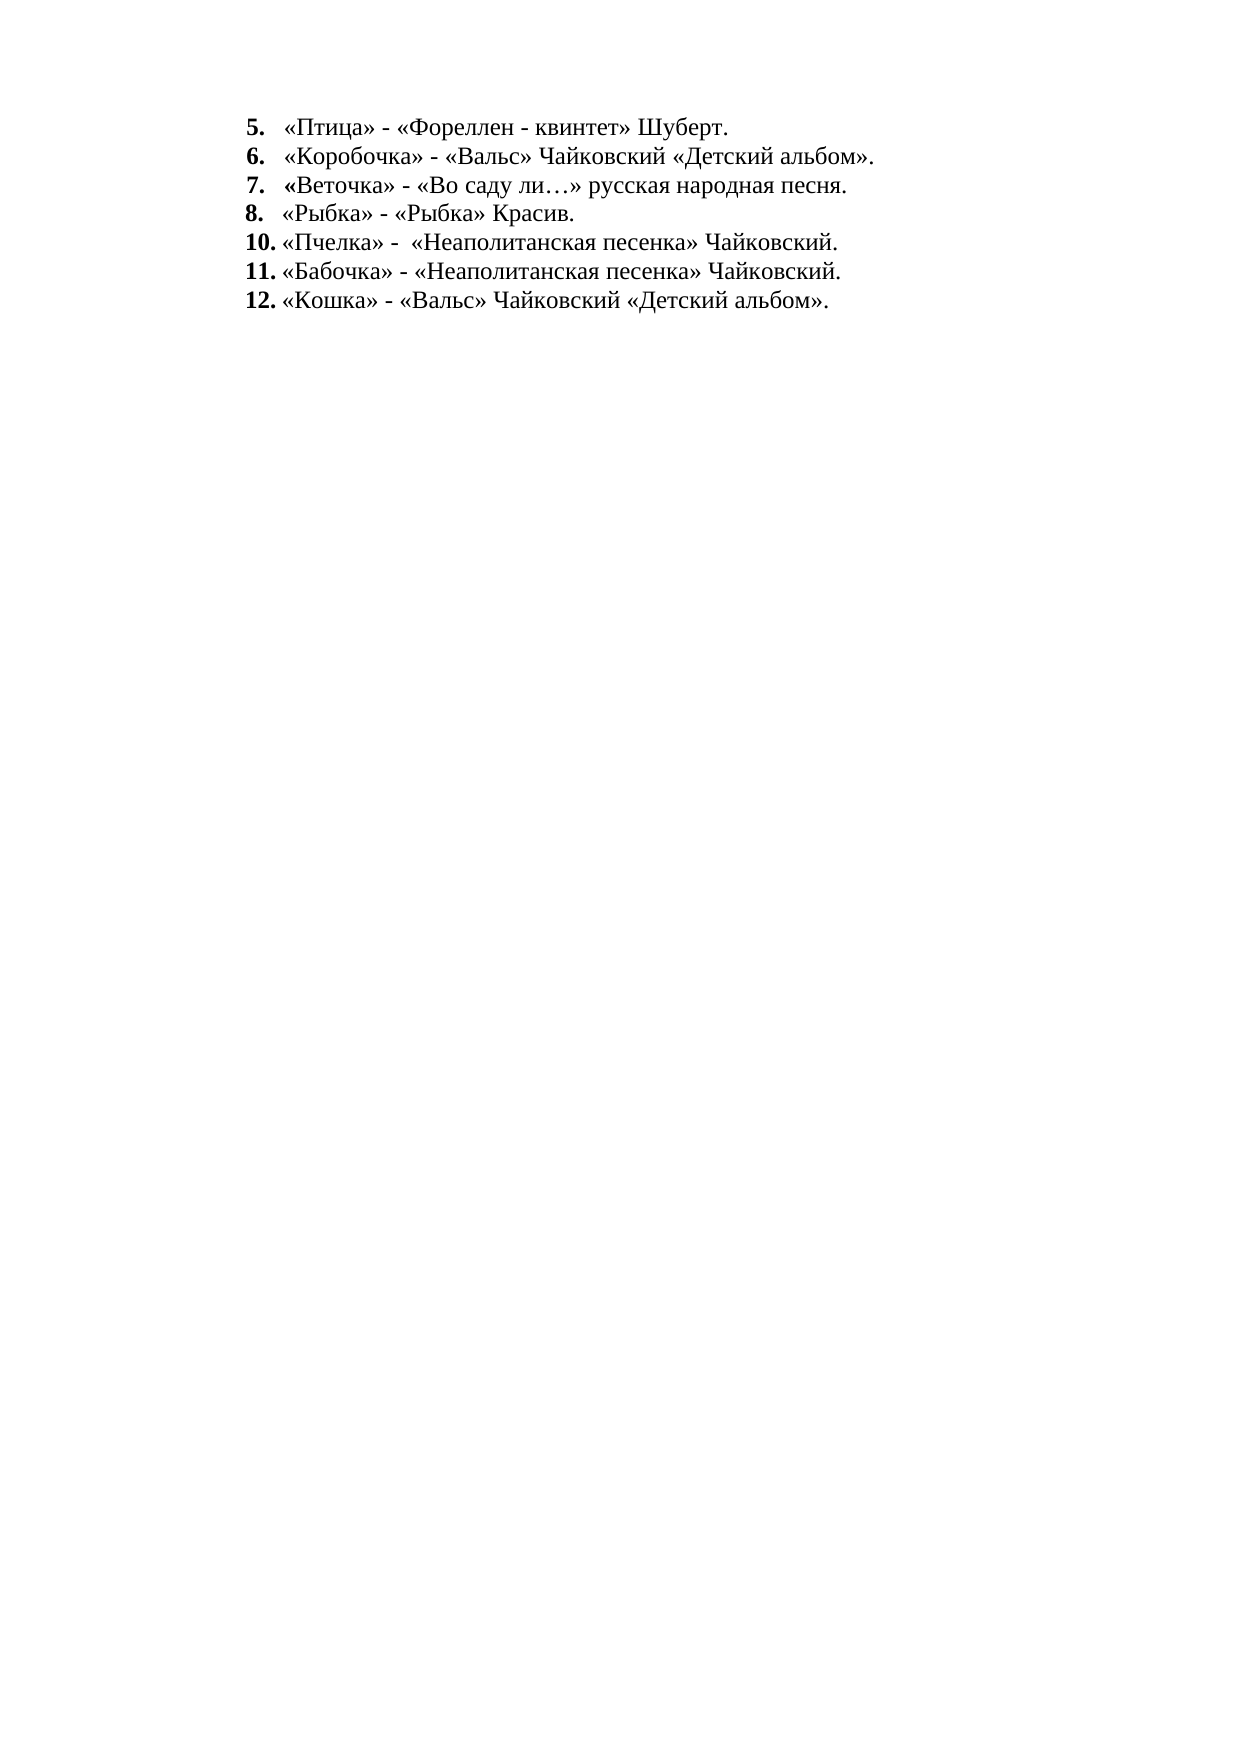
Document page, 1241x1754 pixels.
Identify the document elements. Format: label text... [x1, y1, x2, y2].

list «Пчелка» - «Неаполитанская песенка» Чайковский. [245, 228, 1194, 256]
list «Коробочка» - «Вальс» Чайковский «Детский альбом». [246, 141, 1194, 170]
list «Птица» - «Фореллен - квинтет» Шуберт. [246, 113, 1194, 141]
list «Бабочка» - «Неаполитанская песенка» Чайковский. [245, 256, 1194, 285]
list «Веточка» - «Во саду ли…» русская народная песня. [246, 170, 1194, 199]
list «Кошка» - «Вальс» Чайковский «Детский альбом». [245, 285, 1194, 314]
list «Рыбка» - «Рыбка» Красив. [245, 199, 1194, 228]
